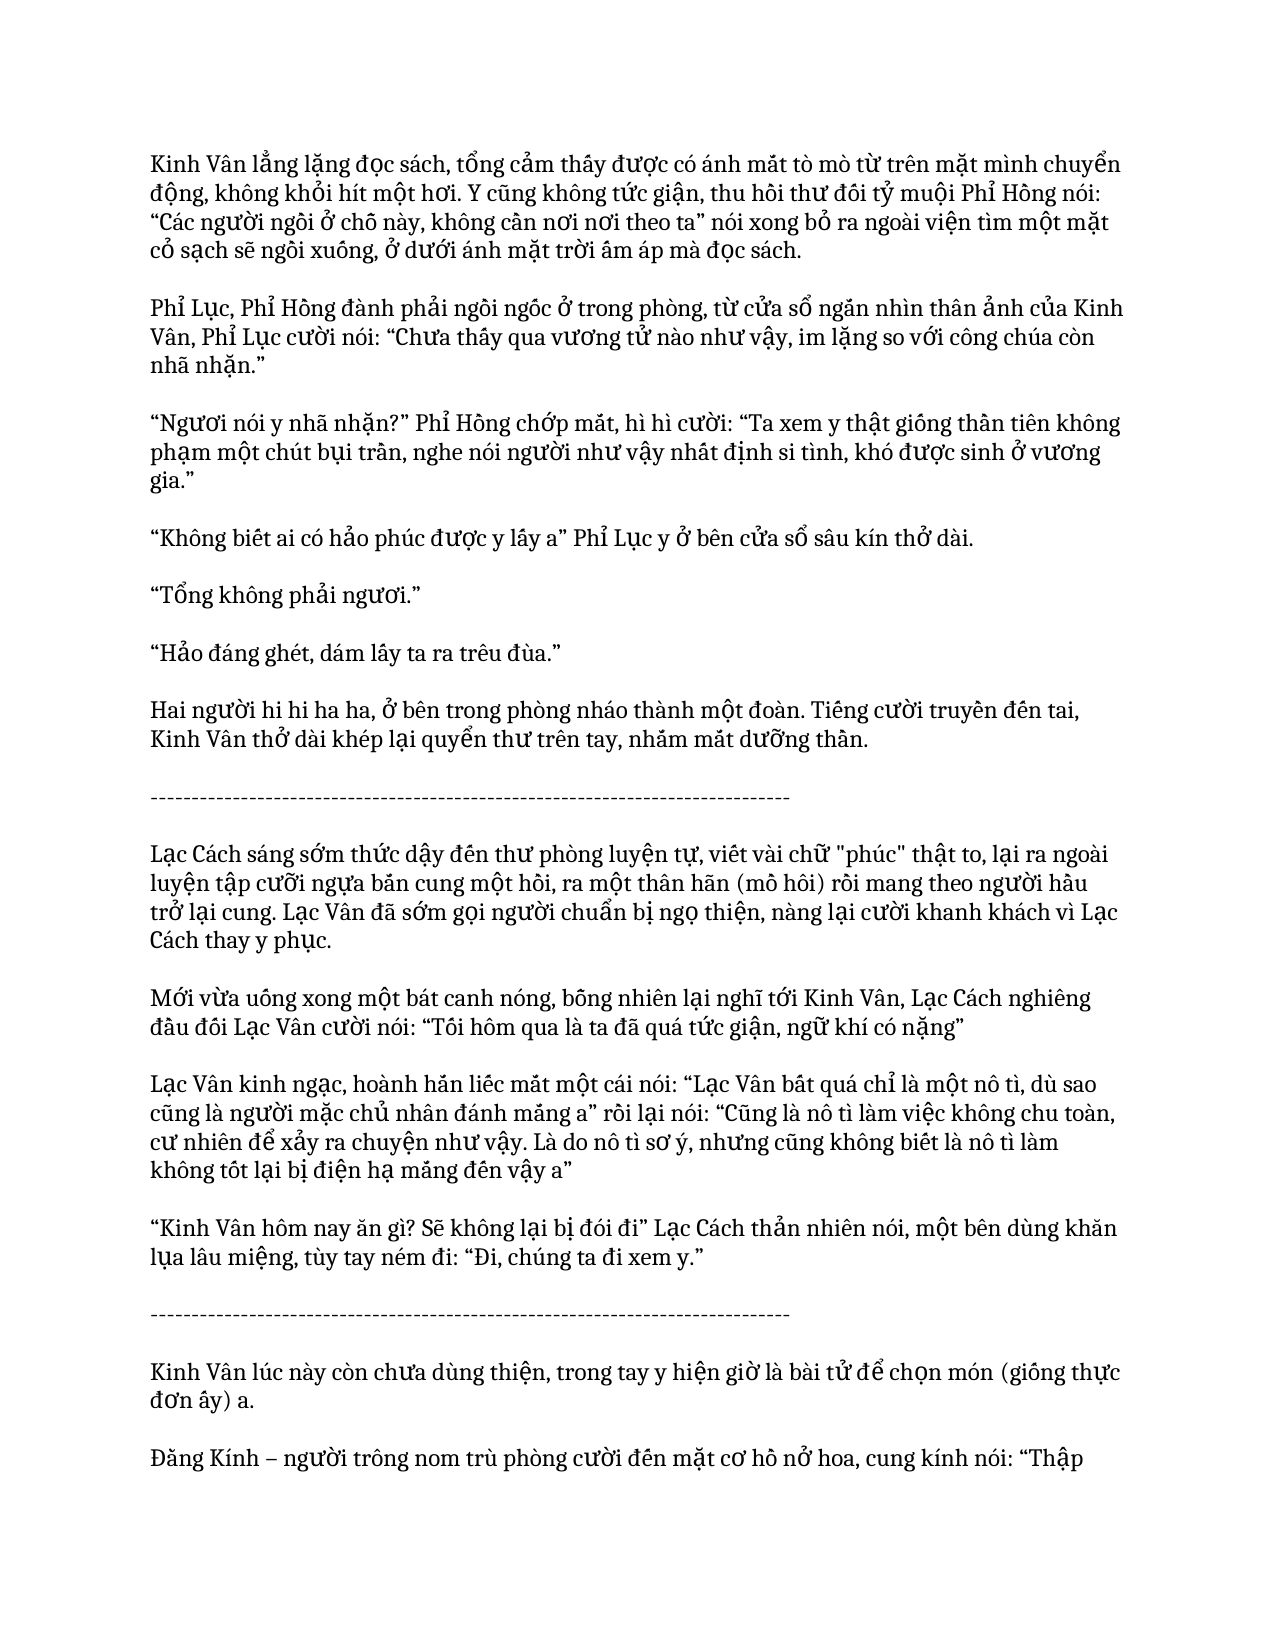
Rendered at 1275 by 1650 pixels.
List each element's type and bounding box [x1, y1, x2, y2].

text [150, 150, 1125, 1472]
